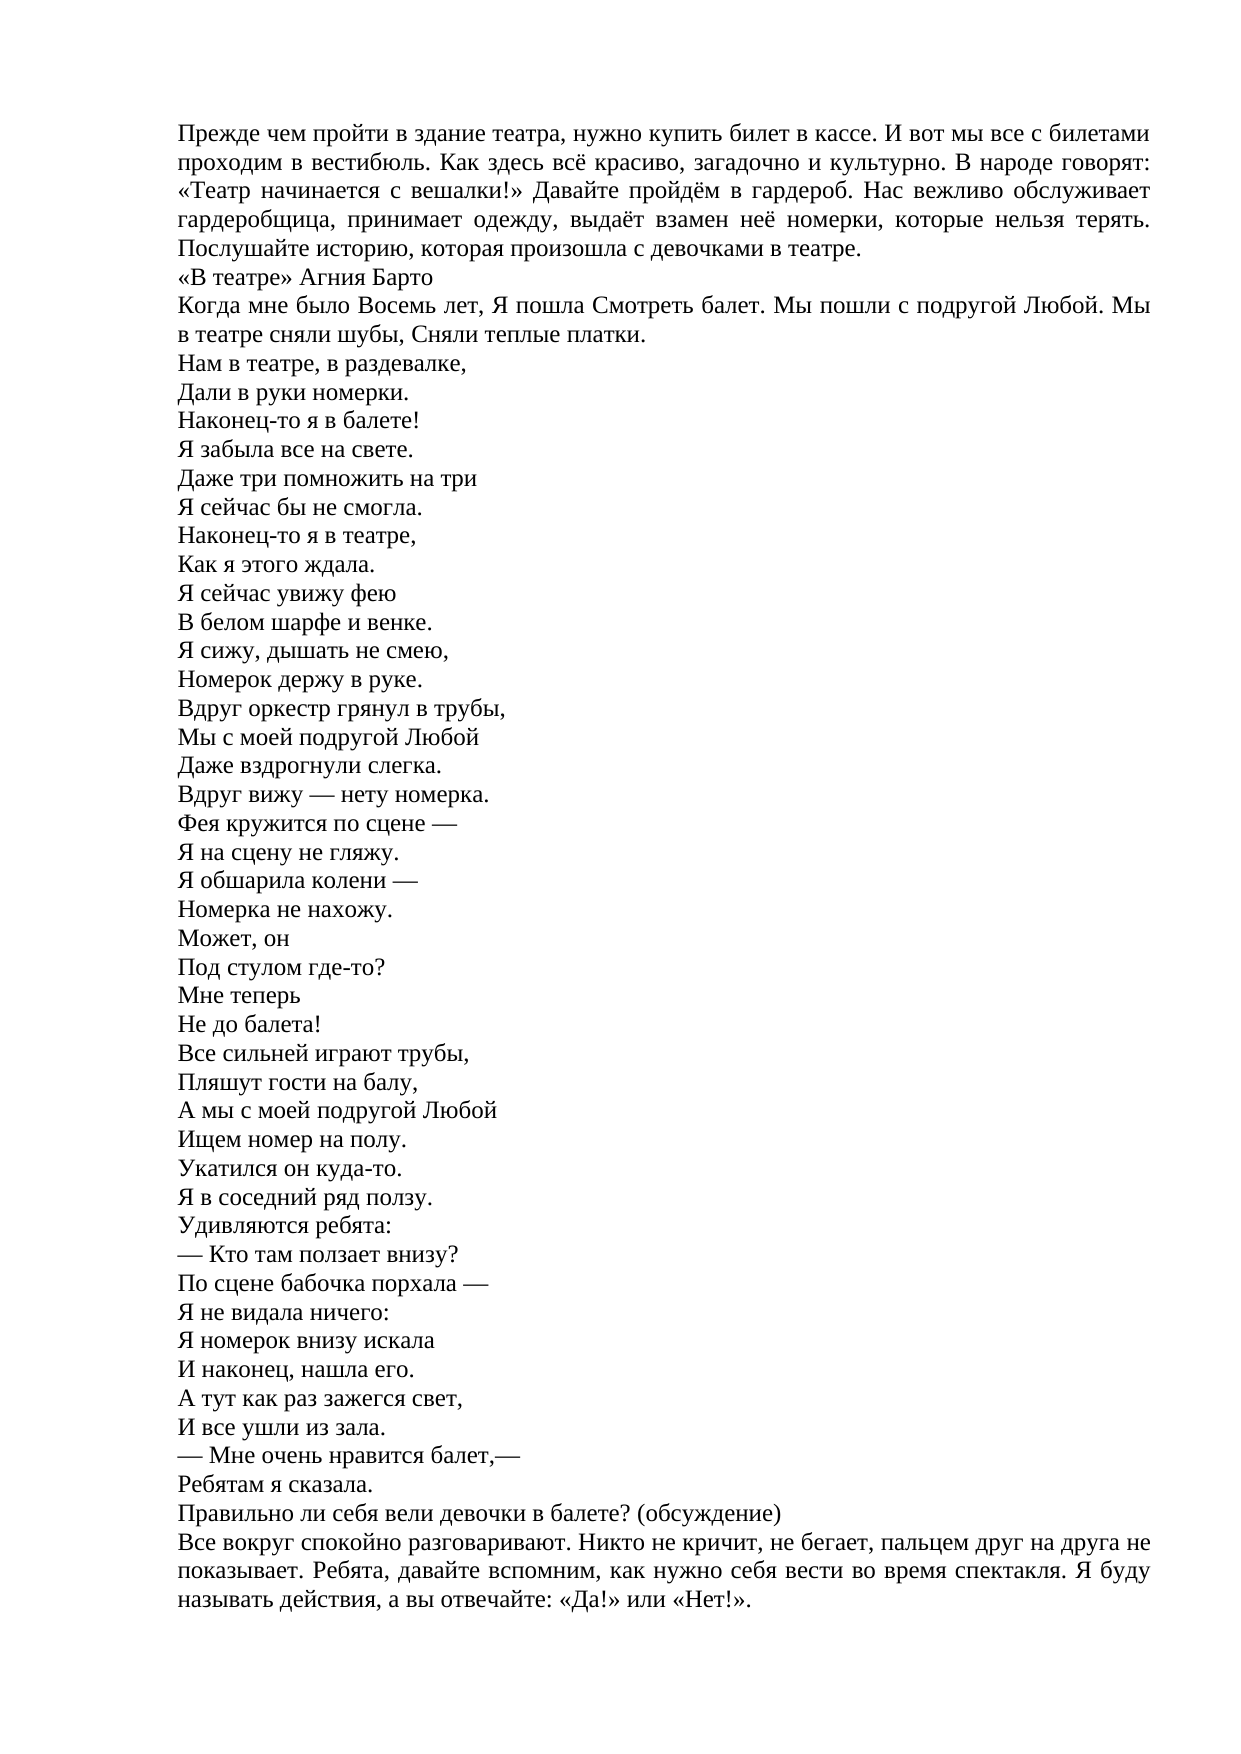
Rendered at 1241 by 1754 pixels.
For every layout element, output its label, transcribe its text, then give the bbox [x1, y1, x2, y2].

text Ребятам я сказала. [177, 1469, 1152, 1498]
text Даже три помножить на три [177, 463, 1152, 492]
text Я номерок внизу искала [177, 1326, 1152, 1354]
text Мне теперь [177, 981, 1152, 1009]
text Укатился он куда-то. [177, 1153, 1152, 1182]
text Я в соседний ряд ползу. [177, 1182, 1152, 1211]
text Я забыла все на свете. [177, 434, 1152, 463]
text Под стулом где-то? [177, 952, 1152, 981]
text Я обшарила колени — [177, 866, 1152, 894]
text Нам в театре, в раздевалке, [177, 348, 1152, 377]
text Наконец-то я в балете! [177, 406, 1152, 434]
text Я на сцену не гляжу. [177, 837, 1152, 866]
text Наконец-то я в театре, [177, 521, 1152, 549]
text По сцене бабочка порхала — [177, 1268, 1152, 1297]
text — Кто там ползает внизу? [177, 1239, 1152, 1268]
text Прежде чем пройти в здание театра, нужно купить билет в кассе. И вот мы все с билетами проходим в вестибюль. Как здесь всё красиво, загадочно и культурно. В народе говорят: «Театр начинается с вешалки!» Давайте пройдём в гардероб. Нас вежливо обслуживает гардеробщица, принимает одежду, выдаёт взамен неё номерки, которые нельзя терять. Послушайте историю, которая произошла с девочками в театре. [177, 118, 1152, 262]
text Ищем номер на полу. [177, 1124, 1152, 1153]
text И наконец, нашла его. [177, 1354, 1152, 1383]
text «В театре» Агния Барто [177, 262, 1152, 291]
text Когда мне было Восемь лет, Я пошла Смотреть балет. Мы пошли с подругой Любой. Мы в театре сняли шубы, Сняли теплые платки. [177, 291, 1152, 348]
text Номерок держу в руке. [177, 664, 1152, 693]
text Фея кружится по сцене — [177, 808, 1152, 837]
text Может, он [177, 923, 1152, 952]
text Я сейчас увижу фею [177, 578, 1152, 607]
text Удивляются ребята: [177, 1211, 1152, 1239]
text И все ушли из зала. [177, 1412, 1152, 1441]
text В белом шарфе и венке. [177, 607, 1152, 636]
text А мы с моей подругой Любой [177, 1096, 1152, 1124]
text Мы с моей подругой Любой [177, 722, 1152, 751]
text Вдруг оркестр грянул в трубы, [177, 693, 1152, 722]
text Как я этого ждала. [177, 549, 1152, 578]
text Даже вздрогнули слегка. [177, 751, 1152, 779]
text Не до балета! [177, 1009, 1152, 1038]
text Дали в руки номерки. [177, 377, 1152, 406]
text Все сильней играют трубы, [177, 1038, 1152, 1067]
text Правильно ли себя вели девочки в балете? (обсуждение) [177, 1498, 1152, 1527]
text Номерка не нахожу. [177, 894, 1152, 923]
text Пляшут гости на балу, [177, 1067, 1152, 1096]
text Я сейчас бы не смогла. [177, 492, 1152, 521]
text — Мне очень нравится балет,— [177, 1441, 1152, 1469]
text Я не видала ничего: [177, 1297, 1152, 1326]
text Вдруг вижу — нету номерка. [177, 779, 1152, 808]
text А тут как раз зажегся свет, [177, 1383, 1152, 1412]
text Все вокруг спокойно разговаривают. Никто не кричит, не бегает, пальцем друг на друга не показывает. Ребята, давайте вспомним, как нужно себя вести во время спектакля. Я буду называть действия, а вы отвечайте: «Да!» или «Нет!». [177, 1527, 1152, 1613]
text Я сижу, дышать не смею, [177, 636, 1152, 664]
